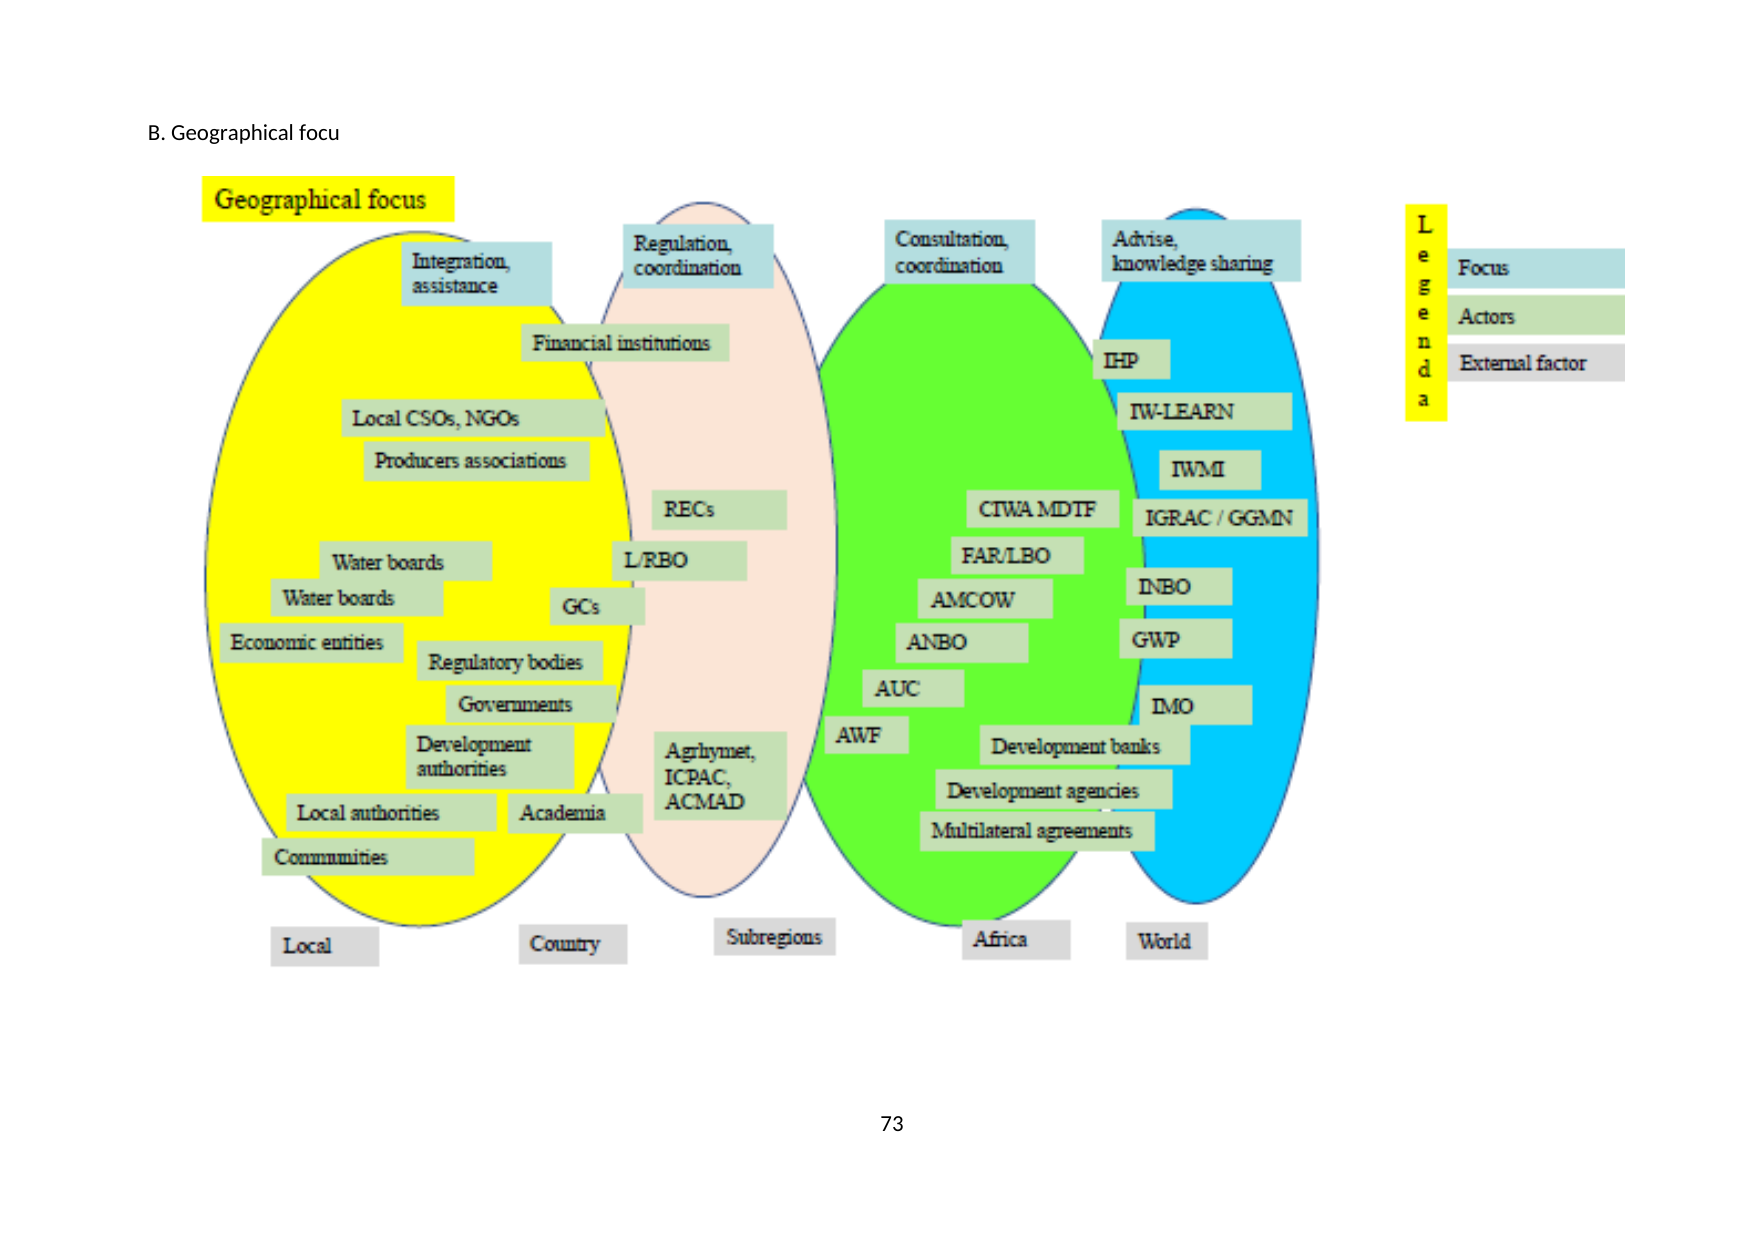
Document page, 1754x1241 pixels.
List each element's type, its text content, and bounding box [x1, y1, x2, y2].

text B. Geographical focu [148, 118, 1636, 146]
